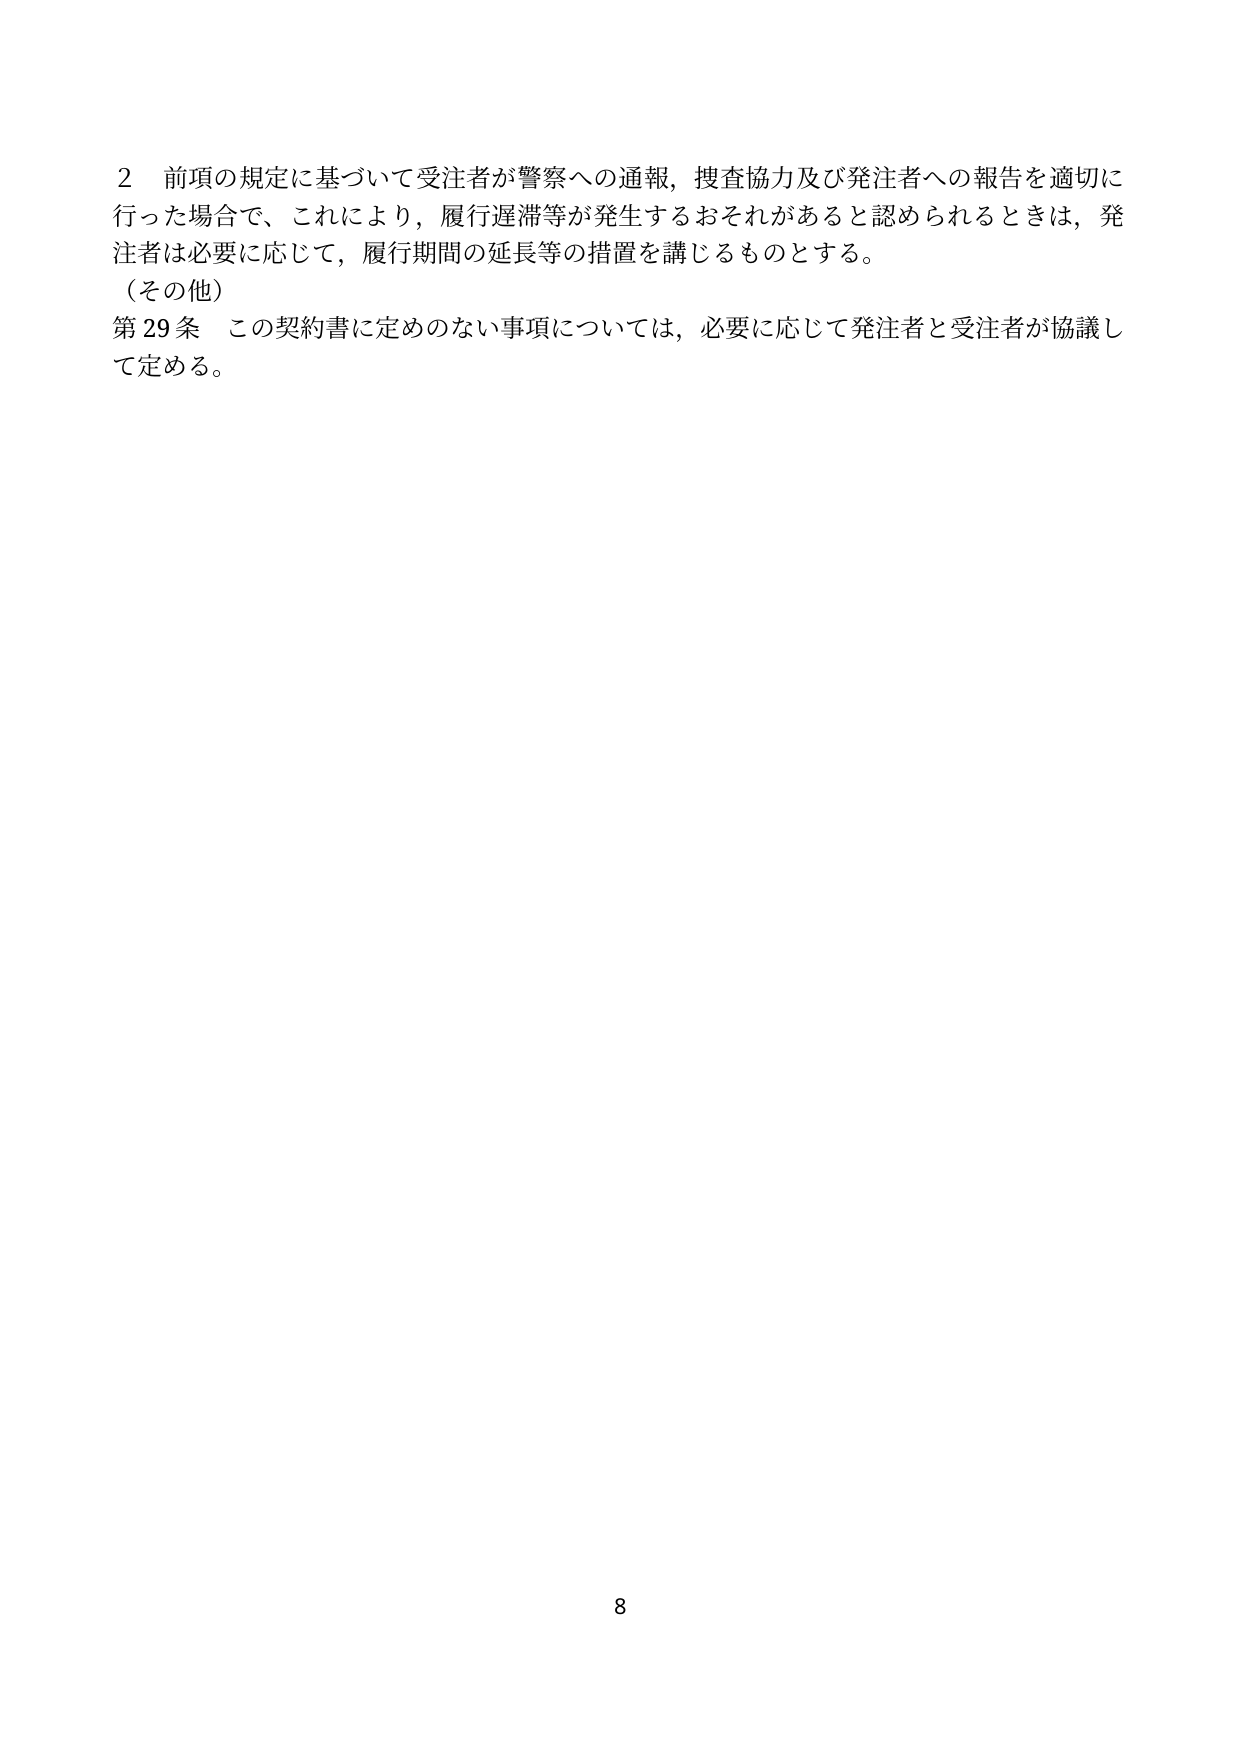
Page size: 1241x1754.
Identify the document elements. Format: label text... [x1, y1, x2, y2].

text ２ 前項の規定に基づいて受注者が警察への通報，捜査協力及び発注者への報告を適切に行った場合で、これにより，履行遅滞等が発生するおそれがあると認められるときは，発注者は必要に応じて，履行期間の延長等の措置を講じるものとする。 [112, 158, 1128, 271]
text 第29条 この契約書に定めのない事項については，必要に応じて発注者と受注者が協議して定める。 [112, 308, 1128, 383]
text （その他） [112, 271, 1128, 308]
